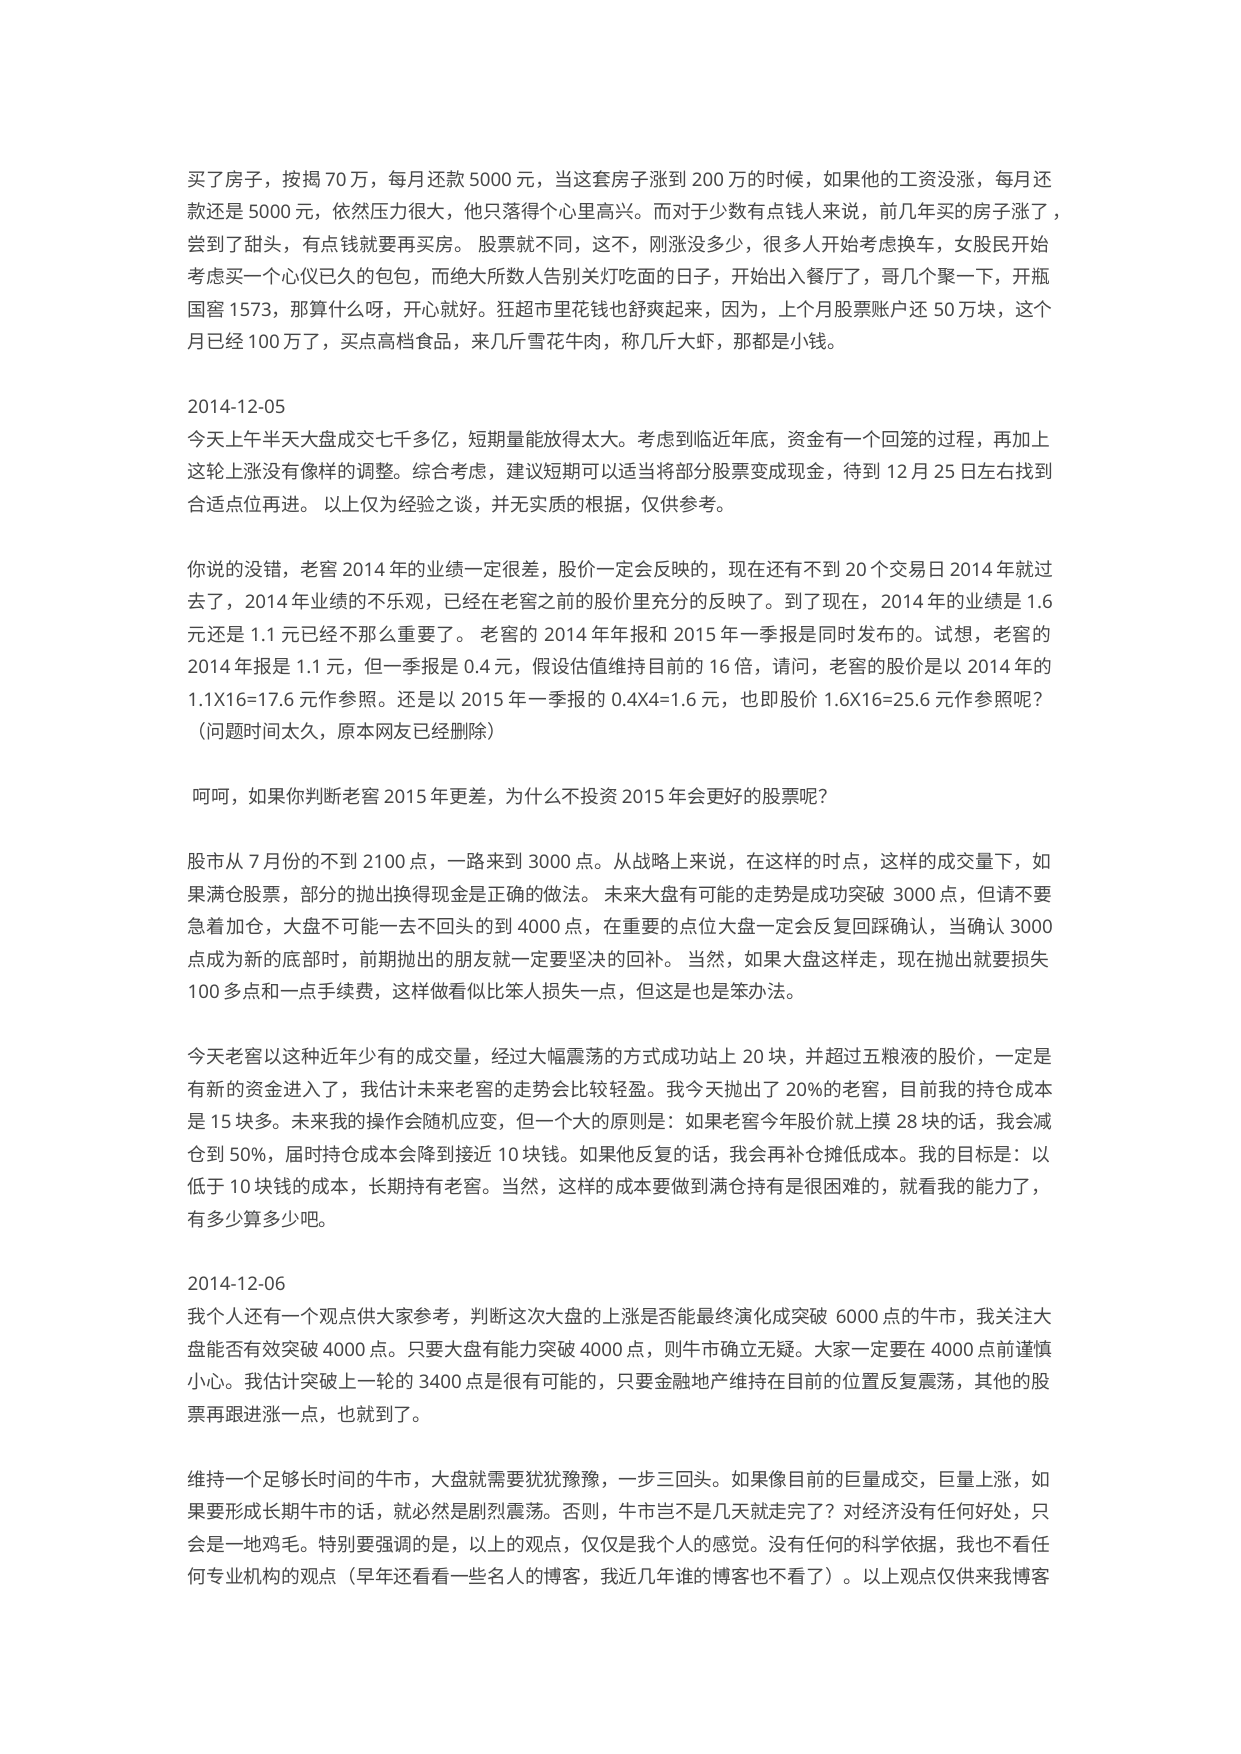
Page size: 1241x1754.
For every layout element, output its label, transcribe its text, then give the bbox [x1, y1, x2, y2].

text 2014-12-05 [187, 389, 1053, 422]
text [187, 162, 1053, 357]
text 今天上午半天大盘成交七千多亿，短期量能放得太大。考虑到临近年底，资金有一个回笼的过程，再加上这轮上涨没有像样的调整。综合考虑，建议短期可以适当将部分股票变成现金，待到12月25日左右找到合适点位再进。 以上仅为经验之谈，并无实质的根据，仅供参考。 [187, 422, 1053, 519]
text 2014-12-06 [187, 1267, 1053, 1299]
text 呵呵，如果你判断老窖2015年更差，为什么不投资2015年会更好的股票呢？ [187, 779, 1053, 812]
text 股市从7月份的不到2100点，一路来到3000点。从战略上来说，在这样的时点，这样的成交量下，如果满仓股票，部分的抛出换得现金是正确的做法。 未来大盘有可能的走势是成功突破3000点，但请不要急着加仓，大盘不可能一去不回头的到4000点，在重要的点位大盘一定会反复回踩确认，当确认3000点成为新的底部时，前期抛出的朋友就一定要坚决的回补。 当然，如果大盘这样走，现在抛出就要损失100多点和一点手续费，这样做看似比笨人损失一点，但这是也是笨办法。 [187, 844, 1053, 1007]
text 今天老窖以这种近年少有的成交量，经过大幅震荡的方式成功站上20块，并超过五粮液的股价，一定是有新的资金进入了，我估计未来老窖的走势会比较轻盈。我今天抛出了20%的老窖，目前我的持仓成本是15块多。未来我的操作会随机应变，但一个大的原则是：如果老窖今年股价就上摸28块的话，我会减仓到50%，届时持仓成本会降到接近10块钱。如果他反复的话，我会再补仓摊低成本。我的目标是：以低于10块钱的成本，长期持有老窖。当然，这样的成本要做到满仓持有是很困难的，就看我的能力了，有多少算多少吧。 [187, 1039, 1053, 1234]
text 我个人还有一个观点供大家参考，判断这次大盘的上涨是否能最终演化成突破6000点的牛市，我关注大盘能否有效突破4000点。只要大盘有能力突破4000点，则牛市确立无疑。大家一定要在4000点前谨慎小心。我估计突破上一轮的3400点是很有可能的，只要金融地产维持在目前的位置反复震荡，其他的股票再跟进涨一点，也就到了。 [187, 1299, 1053, 1429]
text 你说的没错，老窖2014年的业绩一定很差，股价一定会反映的，现在还有不到20个交易日2014年就过去了，2014年业绩的不乐观，已经在老窖之前的股价里充分的反映了。到了现在，2014年的业绩是1.6元还是1.1元已经不那么重要了。 老窖的2014年年报和2015年一季报是同时发布的。试想，老窖的2014年报是1.1元，但一季报是0.4元，假设估值维持目前的16倍，请问，老窖的股价是以2014年的1.1X16=17.6元作参照。还是以2015年一季报的0.4X4=1.6元，也即股价1.6X16=25.6元作参照呢？（问题时间太久，原本网友已经删除） [187, 552, 1053, 747]
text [187, 1462, 1053, 1592]
